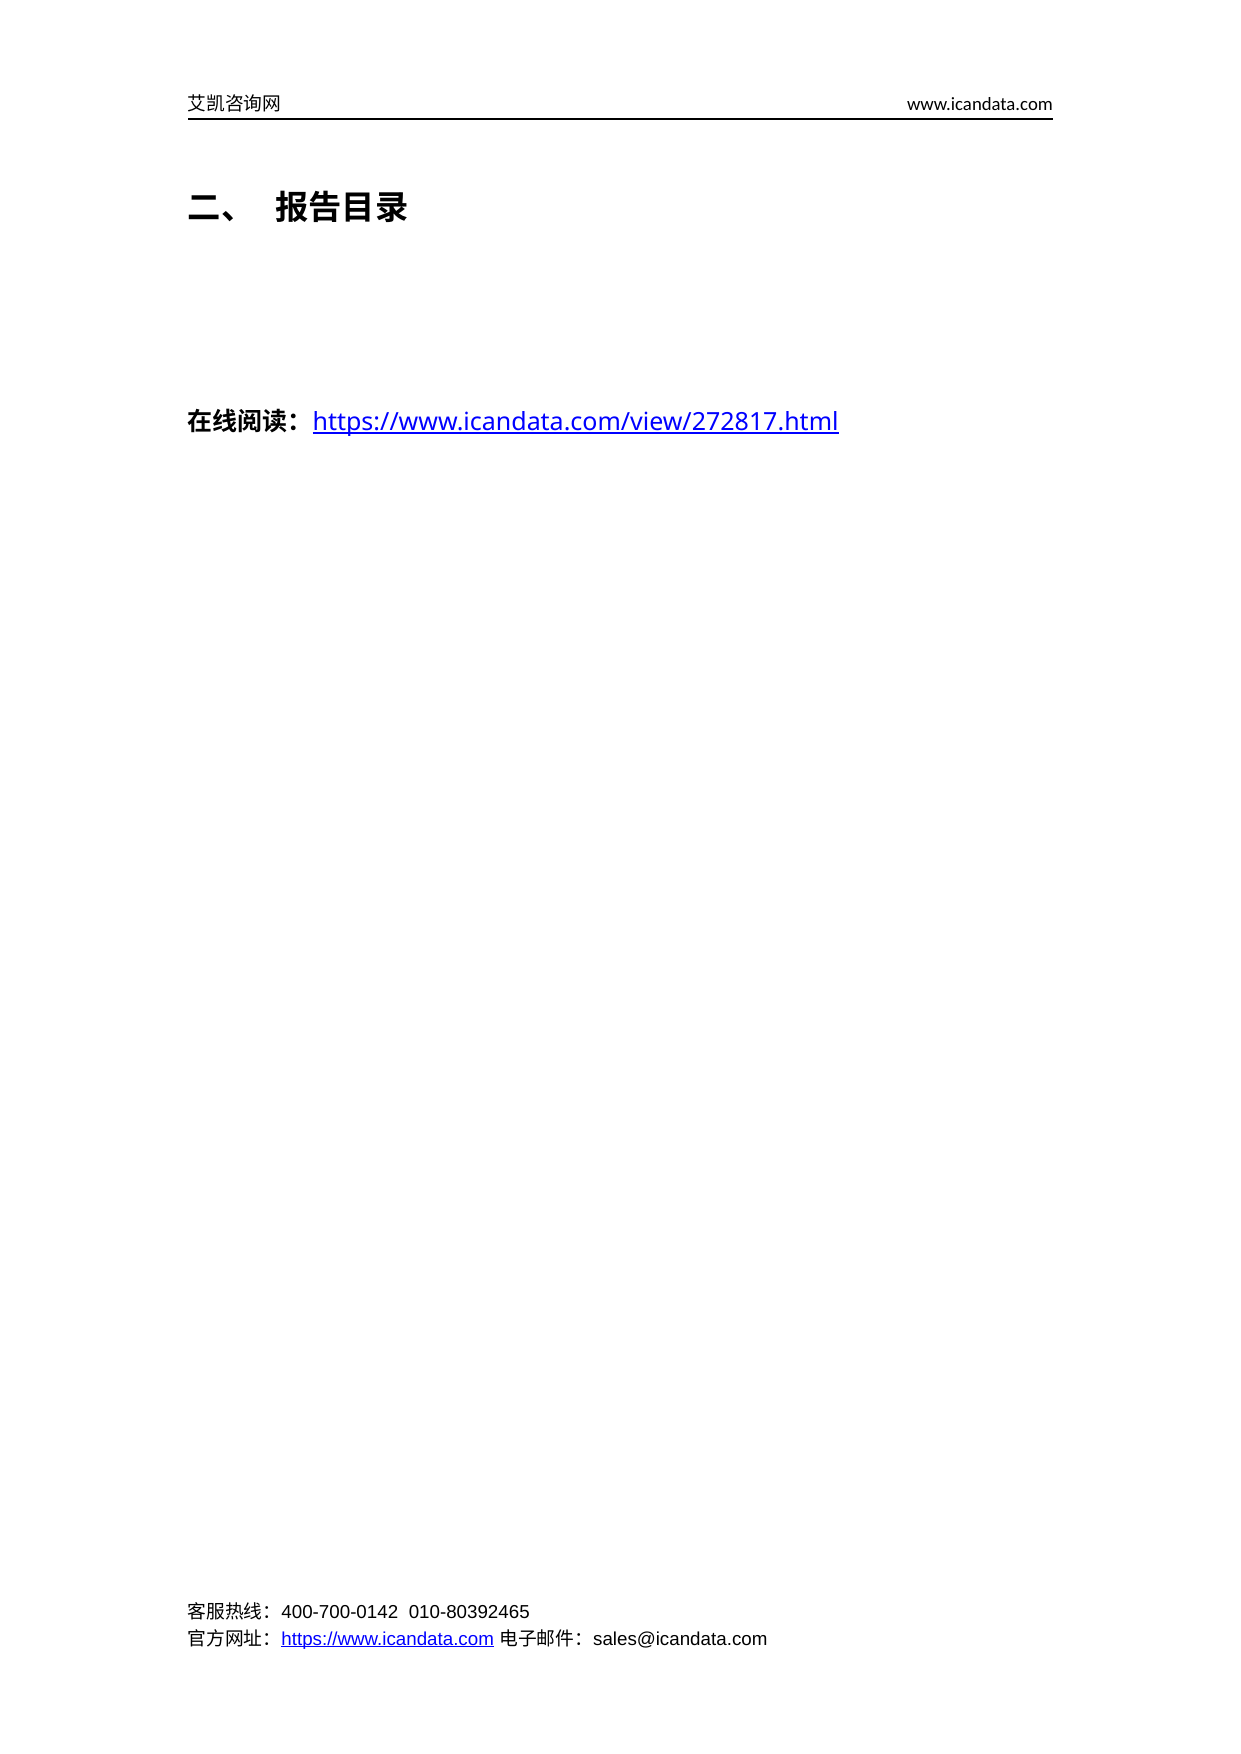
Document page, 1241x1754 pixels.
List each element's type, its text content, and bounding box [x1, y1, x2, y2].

text 在线阅读：https://www.icandata.com/view/272817.html [187, 387, 1053, 452]
subtitle 报告目录 [187, 172, 1053, 237]
